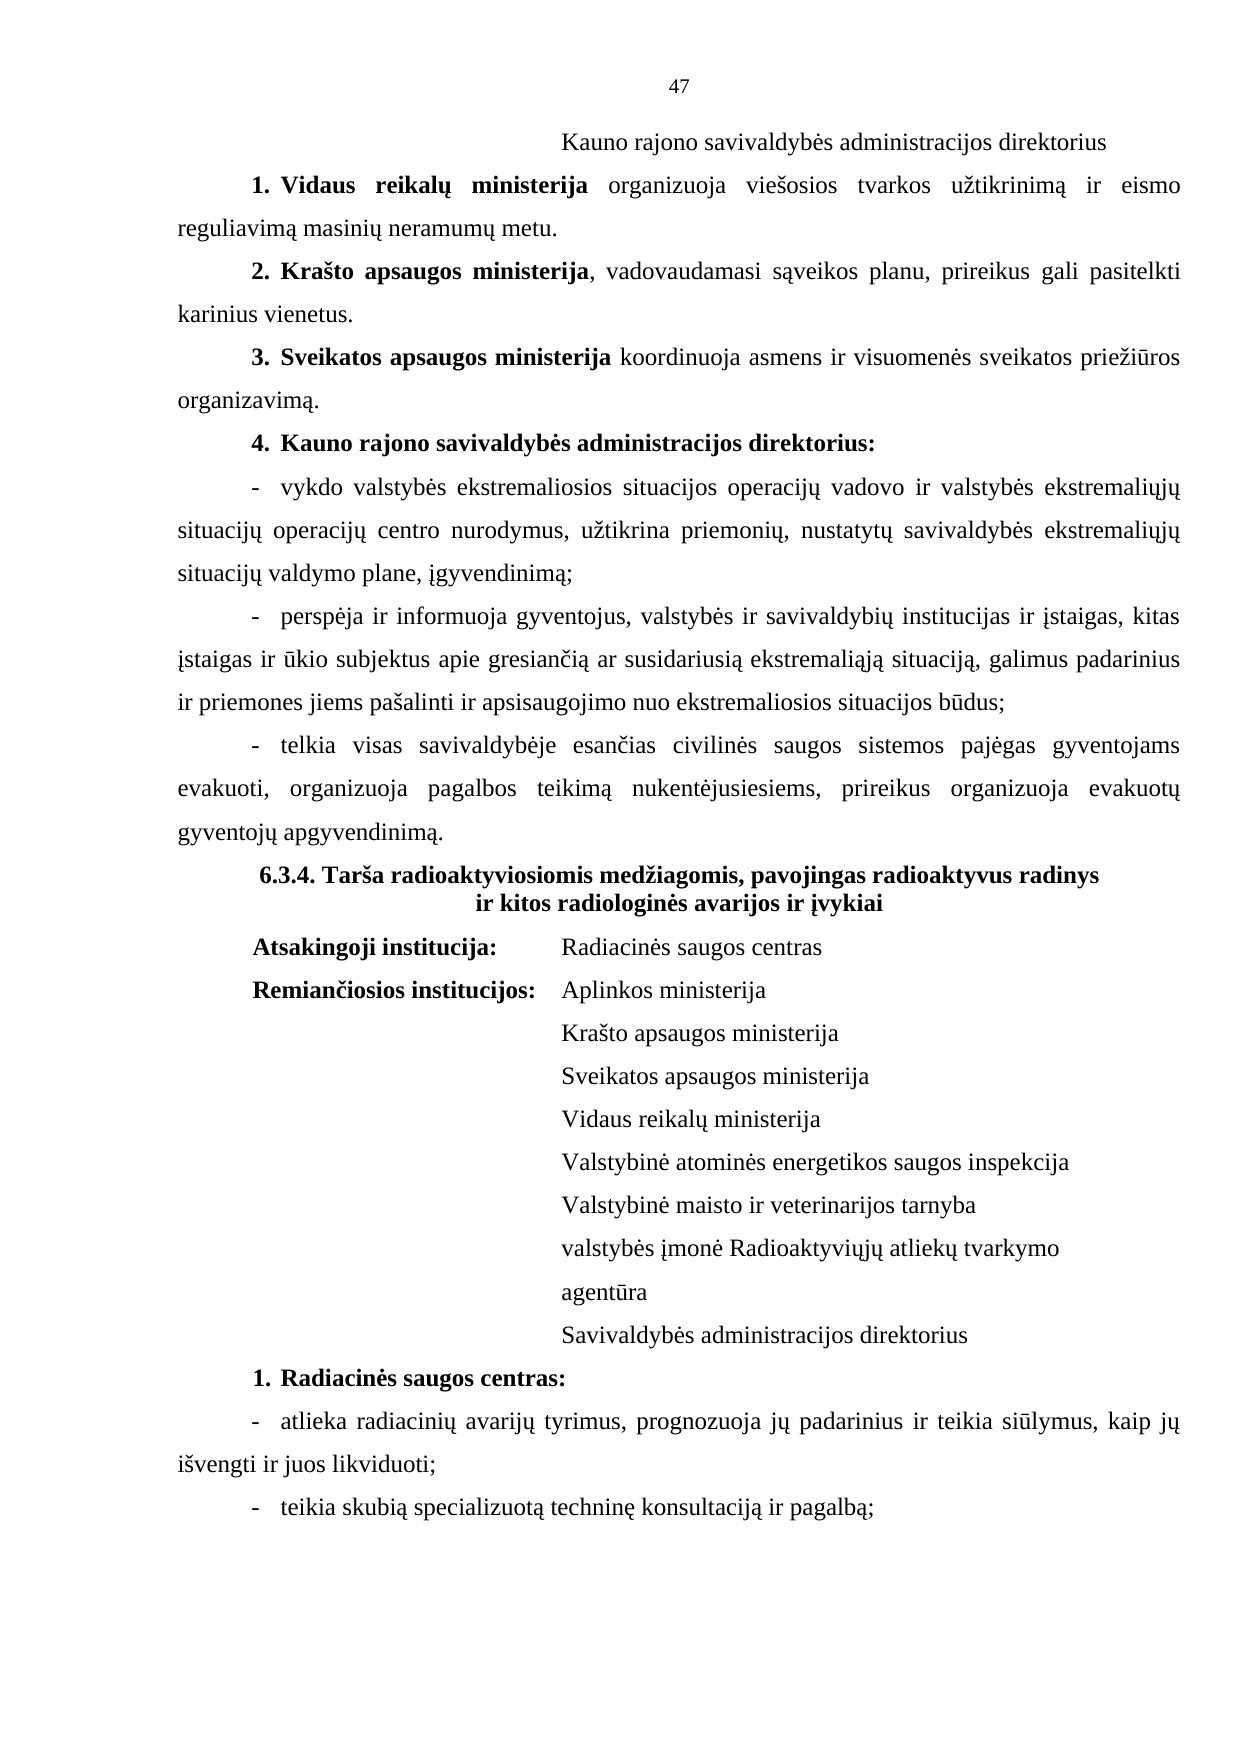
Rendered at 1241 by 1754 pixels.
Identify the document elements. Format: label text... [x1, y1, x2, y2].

list Vidaus reikalų ministerija organizuoja viešosios tvarkos užtikrinimą ir eismo reguliavimą masinių neramumų metu. [177, 170, 1181, 242]
text agentūra [177, 1277, 1181, 1305]
list telkia visas savivaldybėje esančias civilinės saugos sistemos pajėgas gyventojams evakuoti, organizuoja pagalbos teikimą nukentėjusiesiems, prireikus organizuoja evakuotų gyventojų apgyvendinimą. [177, 730, 1181, 845]
text Sveikatos apsaugos ministerija [177, 1061, 1181, 1090]
text Vidaus reikalų ministerija [177, 1104, 1181, 1133]
text Kauno rajono savivaldybės administracijos direktorius [177, 127, 1181, 155]
text ir kitos radiologinės avarijos ir įvykiai [177, 888, 1181, 917]
list teikia skubią specializuotą techninę konsultaciją ir pagalbą; [177, 1492, 1181, 1521]
text Krašto apsaugos ministerija [177, 1018, 1181, 1047]
text valstybės įmonė Radioaktyviųjų atliekų tvarkymo [177, 1233, 1181, 1262]
list atlieka radiacinių avarijų tyrimus, prognozuoja jų padarinius ir teikia siūlymus, kaip jų išvengti ir juos likviduoti; [177, 1406, 1181, 1478]
text 6.3.4. Tarša radioaktyviosiomis medžiagomis, pavojingas radioaktyvus radinys [177, 860, 1181, 888]
text Atsakingoji institucija: Radiacinės saugos centras [177, 932, 1181, 960]
text Valstybinė maisto ir veterinarijos tarnyba [177, 1190, 1181, 1219]
list Kauno rajono savivaldybės administracijos direktorius: [177, 428, 1181, 457]
list perspėja ir informuoja gyventojus, valstybės ir savivaldybių institucijas ir įstaigas, kitas įstaigas ir ūkio subjektus apie gresiančią ar susidariusią ekstremaliąją situaciją, galimus padarinius ir priemones jiems pašalinti ir apsisaugojimo nuo ekstremaliosios situacijos būdus; [177, 601, 1181, 716]
text Valstybinė atominės energetikos saugos inspekcija [177, 1147, 1181, 1176]
list Krašto apsaugos ministerija, vadovaudamasi sąveikos planu, prireikus gali pasitelkti karinius vienetus. [177, 256, 1181, 328]
list Radiacinės saugos centras: [177, 1363, 1181, 1392]
list vykdo valstybės ekstremaliosios situacijos operacijų vadovo ir valstybės ekstremaliųjų situacijų operacijų centro nurodymus, užtikrina priemonių, nustatytų savivaldybės ekstremaliųjų situacijų valdymo plane, įgyvendinimą; [177, 472, 1181, 587]
text Savivaldybės administracijos direktorius [177, 1320, 1181, 1348]
list Sveikatos apsaugos ministerija koordinuoja asmens ir visuomenės sveikatos priežiūros organizavimą. [177, 342, 1181, 414]
text Remiančiosios institucijos: Aplinkos ministerija [177, 975, 1181, 1003]
